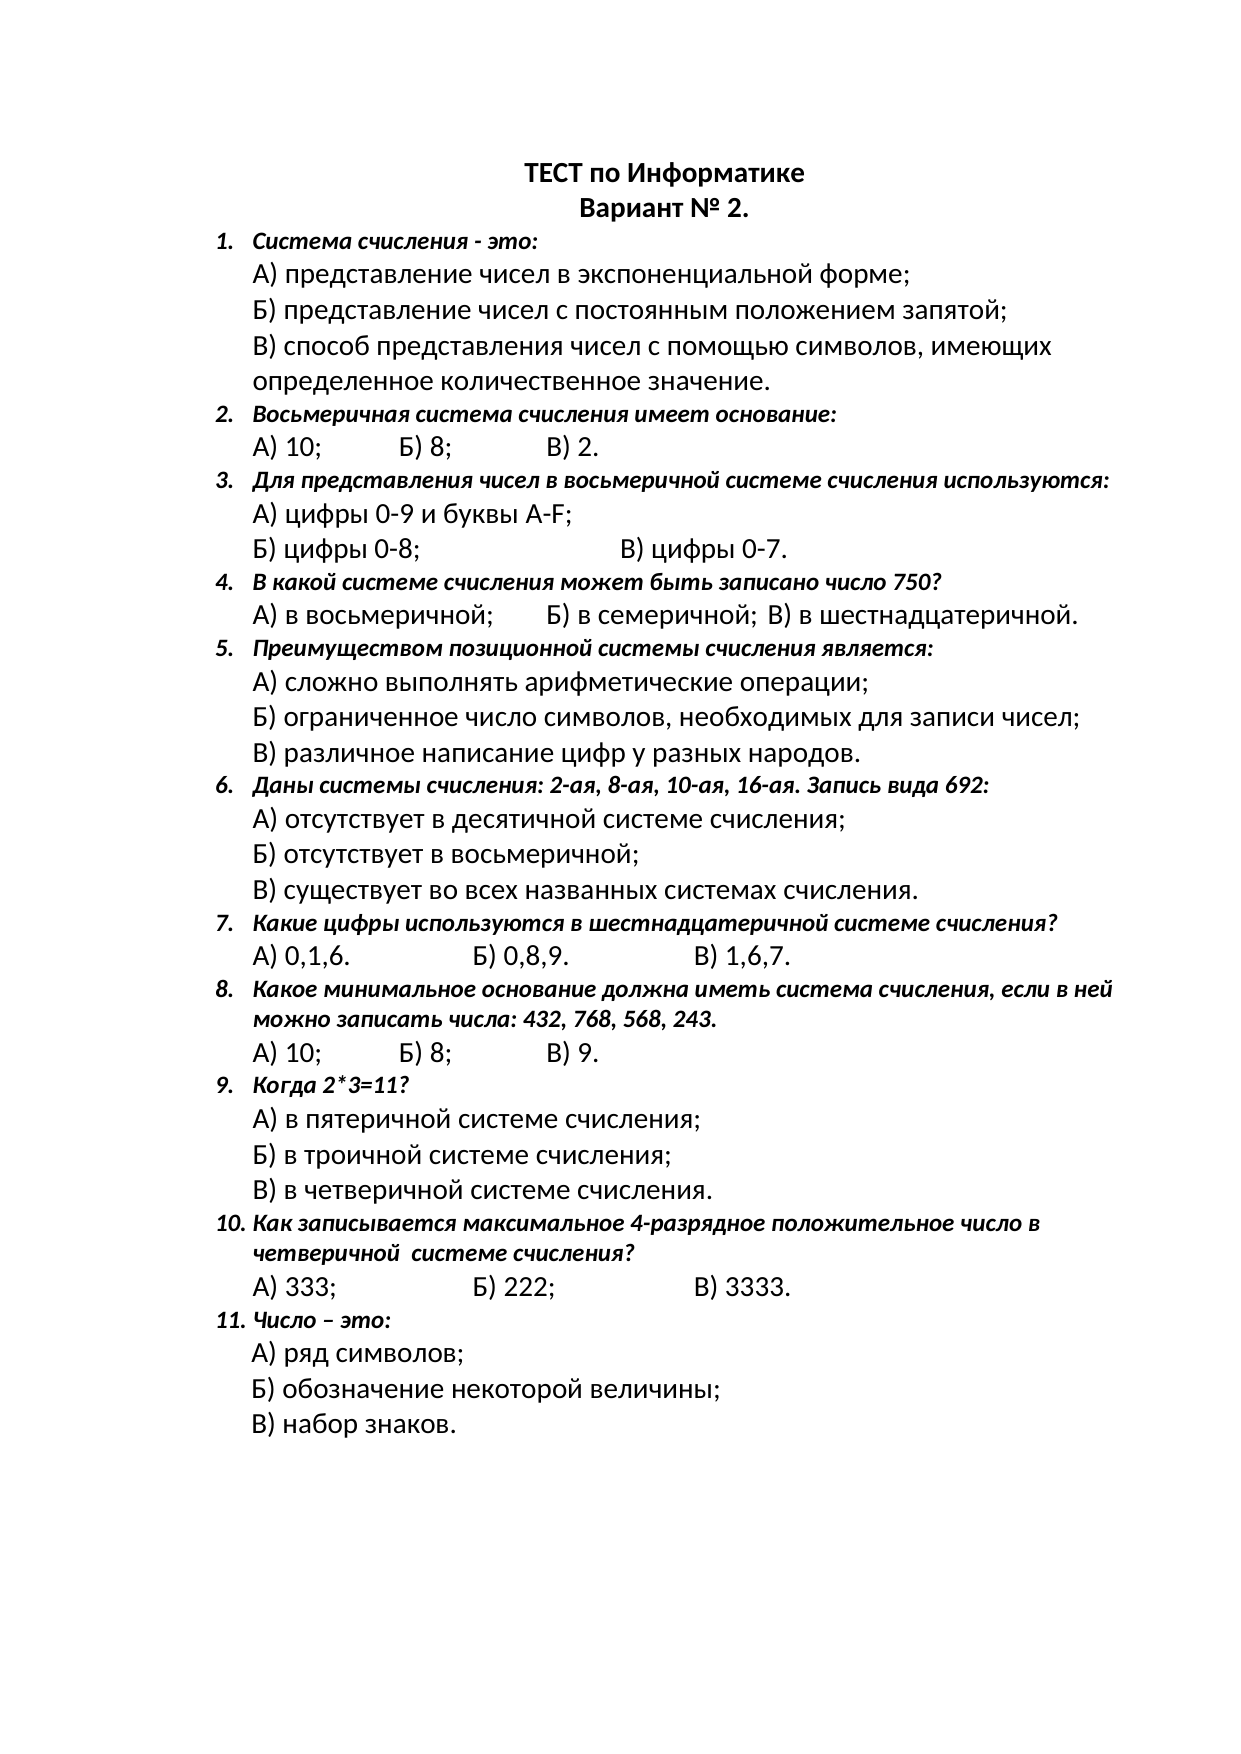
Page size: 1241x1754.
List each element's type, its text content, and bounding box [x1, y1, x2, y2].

list Б) цифры 0-8; В) цифры 0-7. [252, 530, 1152, 566]
list А) в восьмеричной; Б) в семеричной; В) в шестнадцатеричной. [252, 596, 1152, 632]
list Какое минимальное основание должна иметь система счисления, если в ней можно записать числа: 432, 768, 568, 243. [215, 973, 1152, 1034]
list Преимуществом позиционной системы счисления является: [215, 632, 1152, 663]
list Б) отсутствует в восьмеричной; [252, 836, 1152, 871]
list Б) в троичной системе счисления; [252, 1136, 1152, 1171]
list А) 333; Б) 222; В) 3333. [252, 1268, 1152, 1304]
list Восьмеричная система счисления имеет основание: [215, 398, 1152, 428]
text Вариант № 2. [177, 189, 1152, 225]
list Как записывается максимальное 4-разрядное положительное число в четверичной системе счисления? [215, 1207, 1152, 1268]
list Б) ограниченное число символов, необходимых для записи чисел; [252, 698, 1152, 734]
text Б) обозначение некоторой величины; [251, 1370, 1152, 1406]
list Б) представление чисел с постоянным положением запятой; [252, 291, 1152, 327]
list Даны системы счисления: 2-ая, 8-ая, 10-ая, 16-ая. Запись вида 692: [215, 769, 1152, 800]
list Какие цифры используются в шестнадцатеричной системе счисления? [215, 907, 1152, 937]
list В) в четверичной системе счисления. [252, 1171, 1152, 1207]
list Когда 2*3=11? [215, 1070, 1152, 1100]
list А) представление чисел в экспоненциальной форме; [252, 256, 1152, 291]
list А) цифры 0-9 и буквы A-F; [252, 495, 1152, 530]
list А) в пятеричной системе счисления; [252, 1100, 1152, 1136]
list В) различное написание цифр у разных народов. [252, 734, 1152, 769]
text А) ряд символов; [251, 1334, 1152, 1370]
list В) способ представления чисел с помощью символов, имеющих определенное количественное значение. [252, 327, 1152, 398]
list В какой системе счисления может быть записано число 750? [215, 566, 1152, 596]
list В) существует во всех названных системах счисления. [252, 871, 1152, 907]
list А) сложно выполнять арифметические операции; [252, 663, 1152, 698]
list Для представления чисел в восьмеричной системе счисления используются: [215, 464, 1152, 495]
list А) 10; Б) 8; В) 2. [252, 428, 1152, 464]
list А) отсутствует в десятичной системе счисления; [252, 800, 1152, 836]
list Система счисления - это: [215, 225, 1152, 256]
text ТЕСТ по Информатике [177, 154, 1152, 189]
text В) набор знаков. [251, 1406, 1152, 1441]
list Число – это: [215, 1304, 1152, 1334]
list А) 10; Б) 8; В) 9. [252, 1034, 1152, 1070]
list А) 0,1,6. Б) 0,8,9. В) 1,6,7. [252, 937, 1152, 973]
